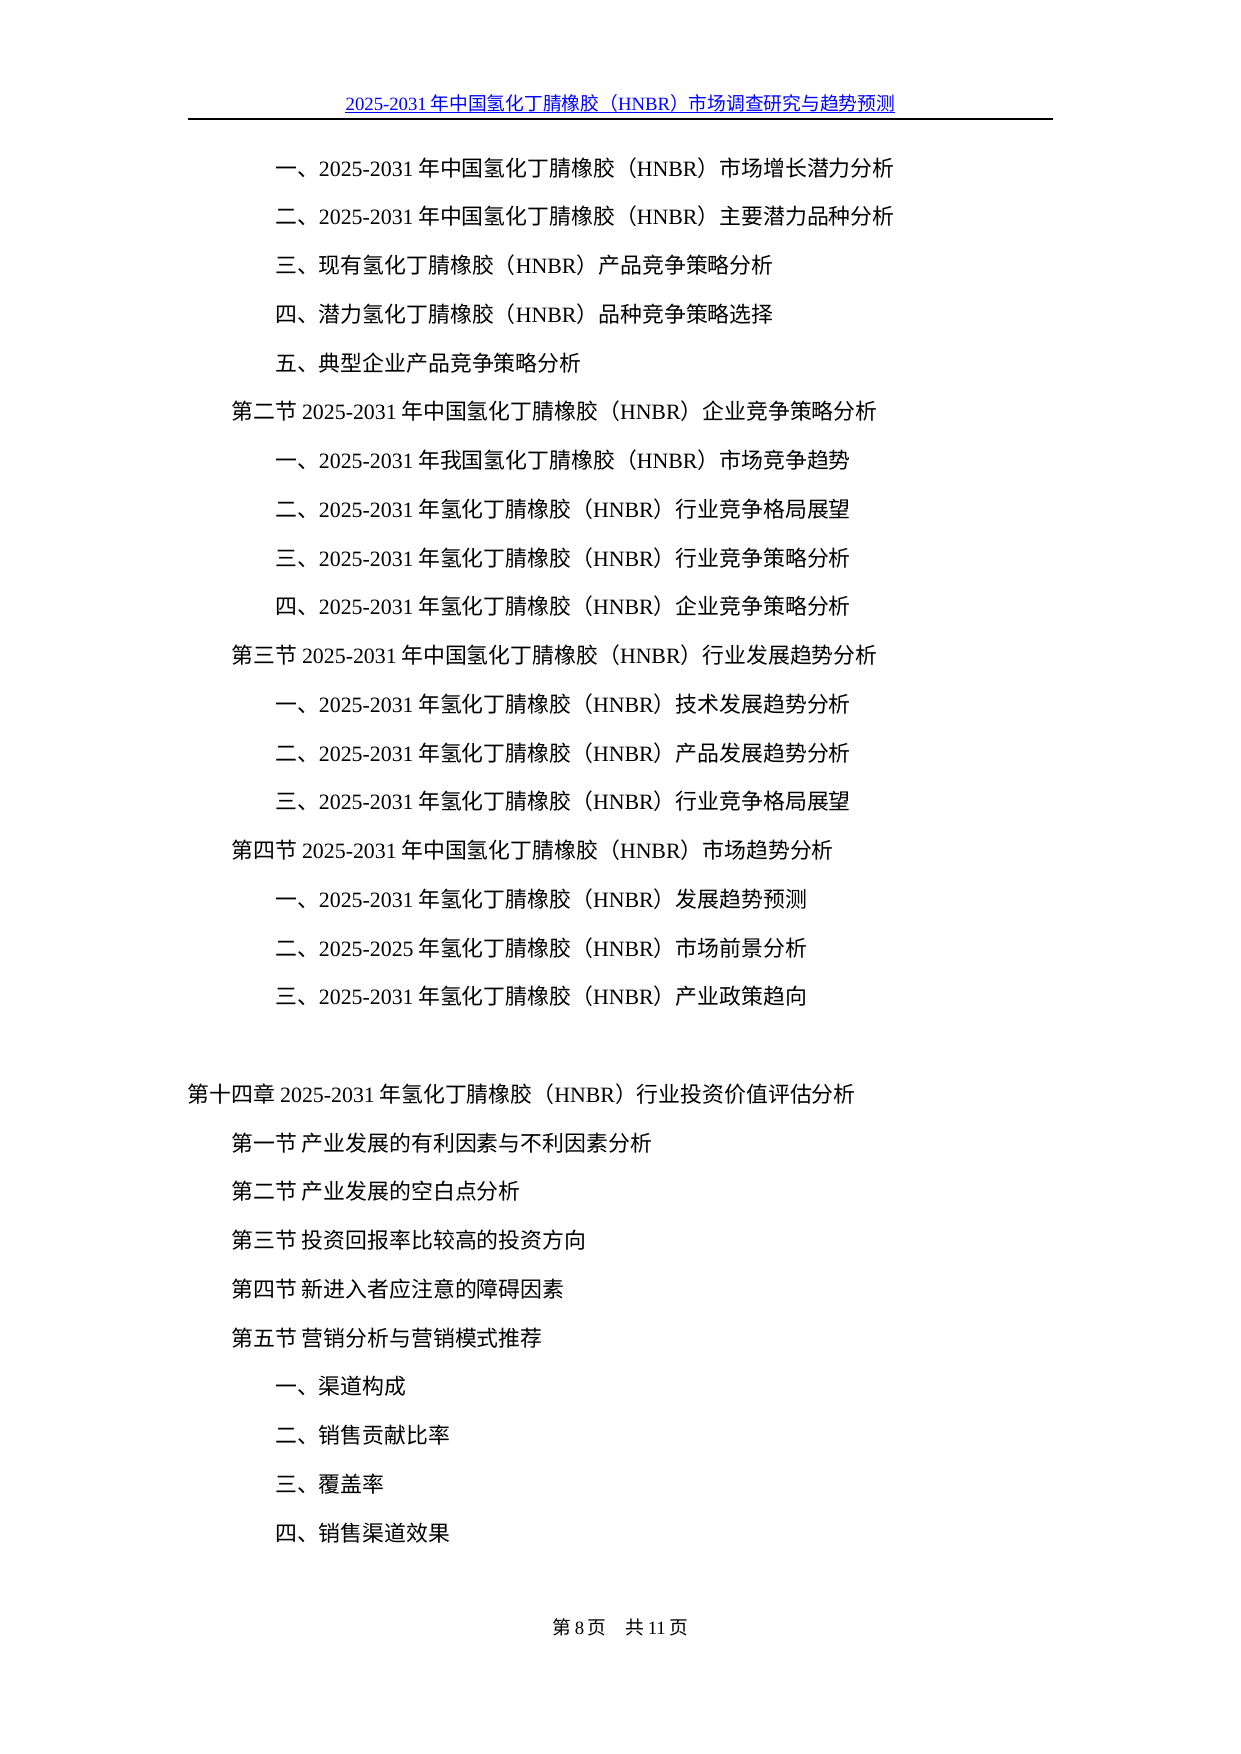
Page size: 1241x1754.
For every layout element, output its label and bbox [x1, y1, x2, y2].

text [187, 150, 1053, 1548]
